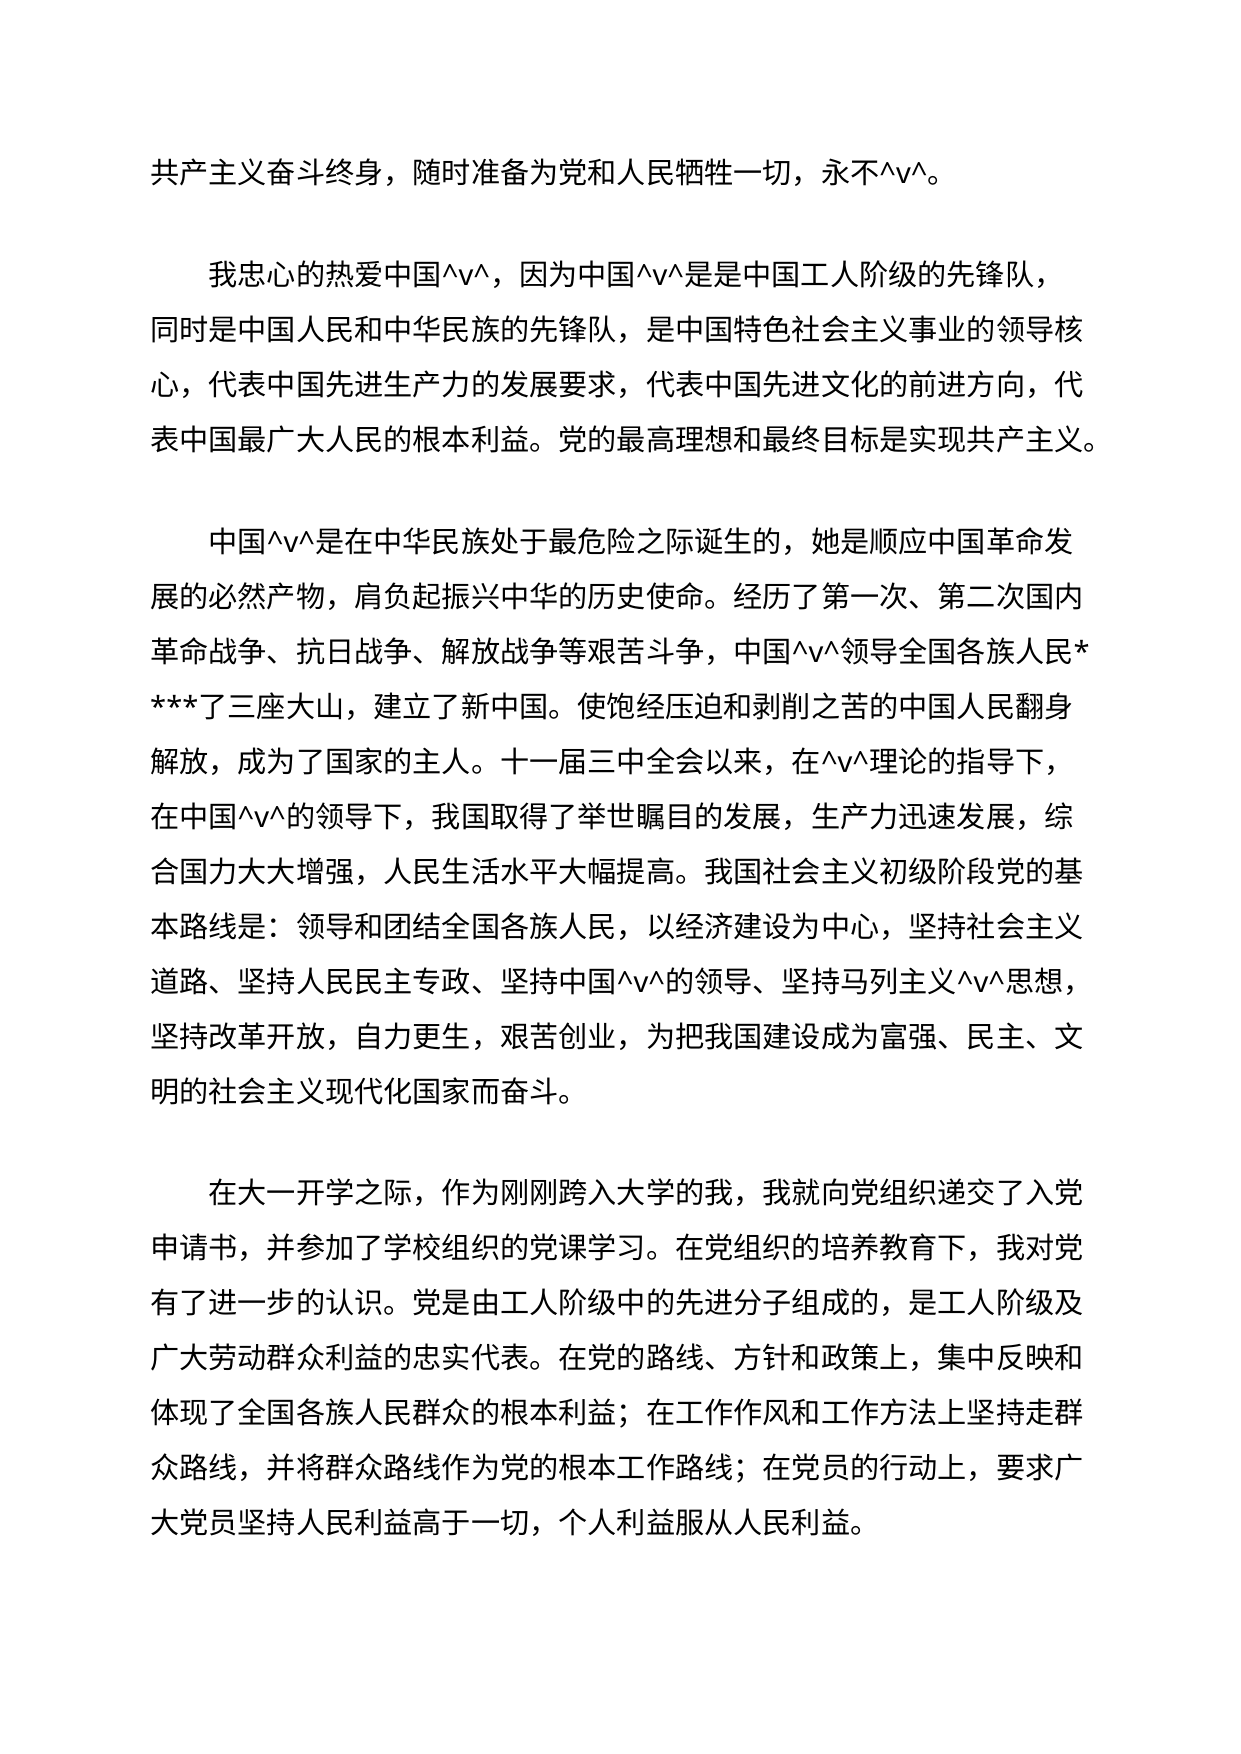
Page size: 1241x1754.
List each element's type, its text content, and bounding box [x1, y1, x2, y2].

text 我忠心的热爱中国^v^，因为中国^v^是是中国工人阶级的先锋队，同时是中国人民和中华民族的先锋队，是中国特色社会主义事业的领导核心，代表中国先进生产力的发展要求，代表中国先进文化的前进方向，代表中国最广大人民的根本利益。党的最高理想和最终目标是实现共产主义。 [150, 252, 1090, 459]
text 在大一开学之际，作为刚刚跨入大学的我，我就向党组织递交了入党申请书，并参加了学校组织的党课学习。在党组织的培养教育下，我对党有了进一步的认识。党是由工人阶级中的先进分子组成的，是工人阶级及广大劳动群众利益的忠实代表。在党的路线、方针和政策上，集中反映和体现了全国各族人民群众的根本利益；在工作作风和工作方法上坚持走群众路线，并将群众路线作为党的根本工作路线；在党员的行动上，要求广大党员坚持人民利益高于一切，个人利益服从人民利益。 [150, 1170, 1090, 1542]
text 中国^v^是在中华民族处于最危险之际诞生的，她是顺应中国革命发展的必然产物，肩负起振兴中华的历史使命。经历了第一次、第二次国内革命战争、抗日战争、解放战争等艰苦斗争，中国^v^领导全国各族人民****了三座大山，建立了新中国。使饱经压迫和剥削之苦的中国人民翻身解放，成为了国家的主人。十一届三中全会以来，在^v^理论的指导下，在中国^v^的领导下，我国取得了举世瞩目的发展，生产力迅速发展，综合国力大大增强，人民生活水平大幅提高。我国社会主义初级阶段党的基本路线是：领导和团结全国各族人民，以经济建设为中心，坚持社会主义道路、坚持人民民主专政、坚持中国^v^的领导、坚持马列主义^v^思想，坚持改革开放，自力更生，艰苦创业，为把我国建设成为富强、民主、文明的社会主义现代化国家而奋斗。 [150, 518, 1090, 1110]
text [150, 150, 1090, 192]
